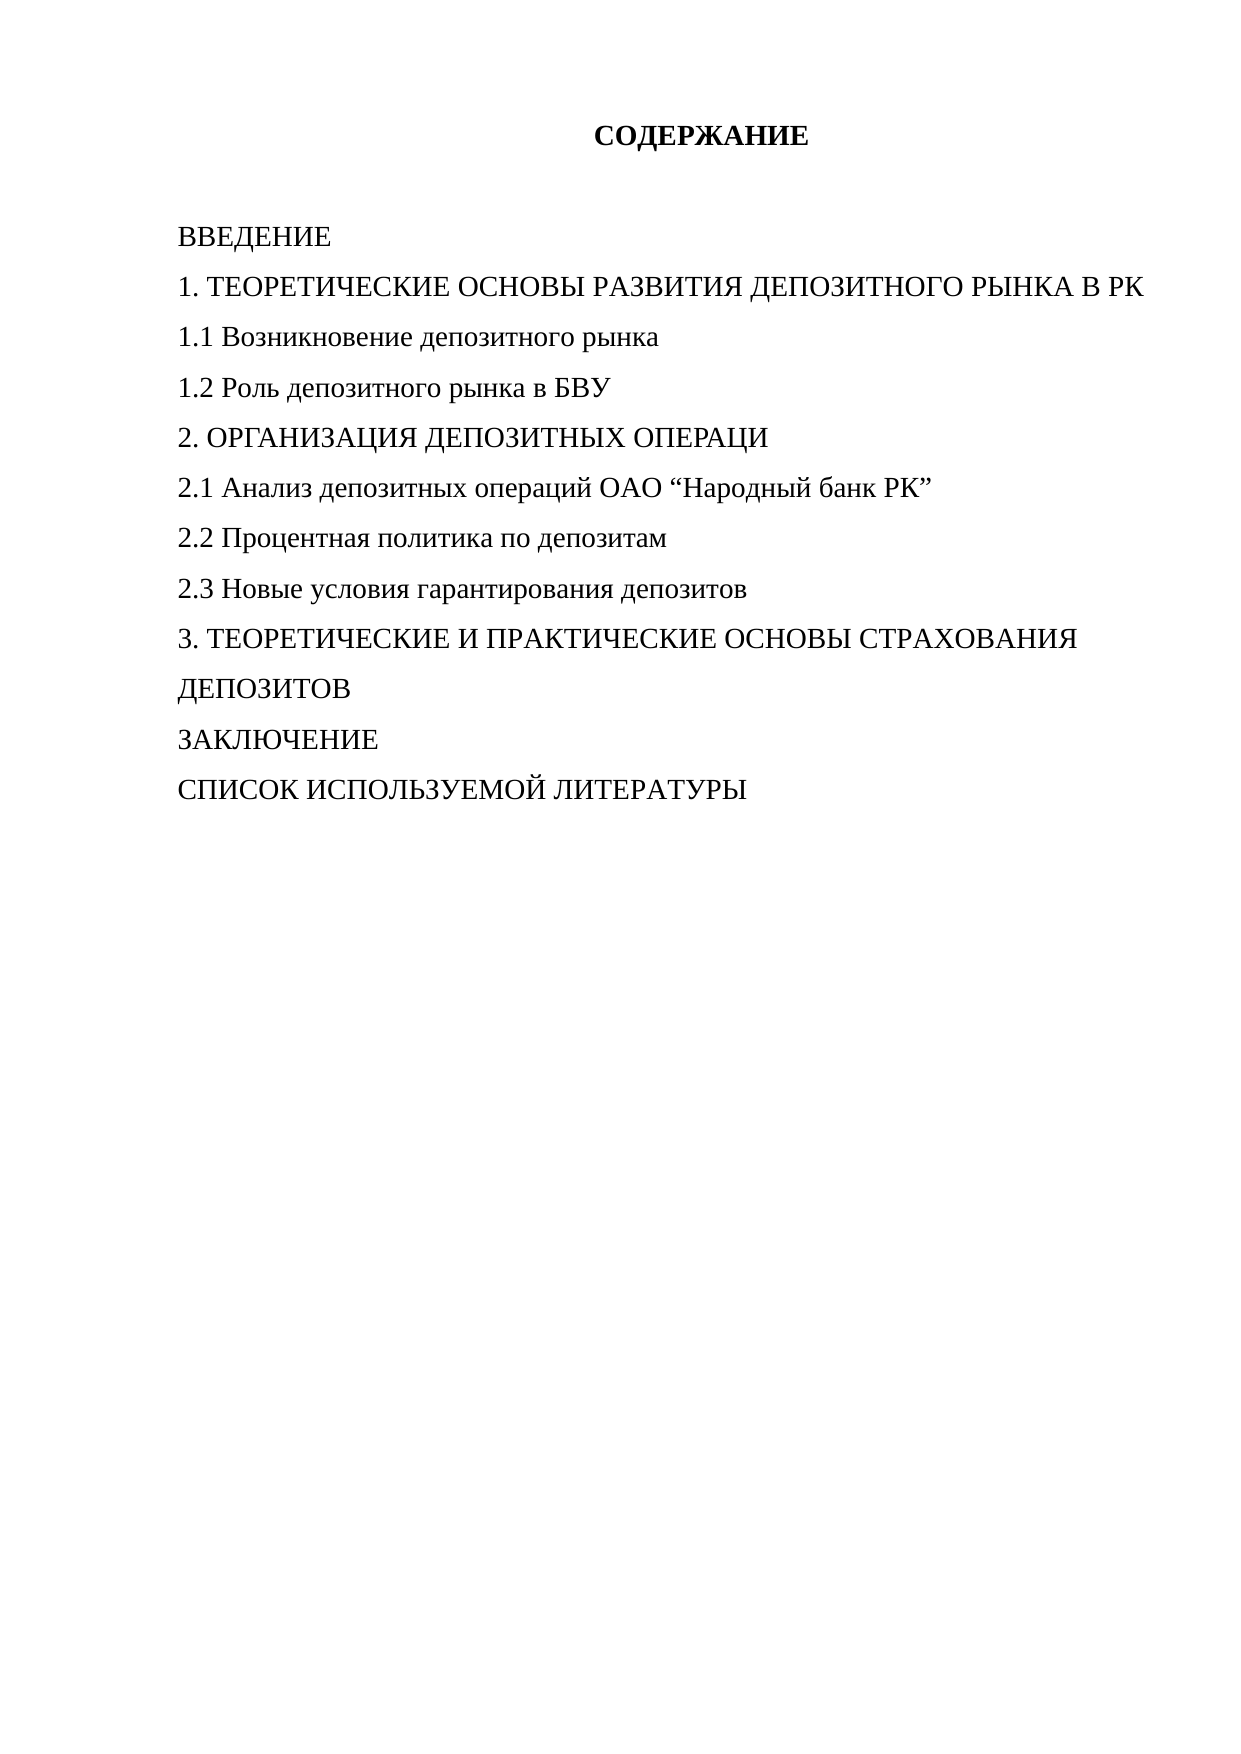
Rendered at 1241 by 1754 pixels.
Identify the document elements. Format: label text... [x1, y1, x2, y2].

text ВВЕДЕНИЕ [177, 219, 1152, 252]
subtitle 1. ТЕОРЕТИЧЕСКИЕ ОСНОВЫ РАЗВИТИЯ ДЕПОЗИТНОГО РЫНКА В РК [177, 269, 1152, 303]
text 1.2 Роль депозитного рынка в БВУ [177, 370, 1152, 403]
text 1.1 Возникновение депозитного рынка [177, 319, 1152, 353]
text СПИСОК ИСПОЛЬЗУЕМОЙ ЛИТЕРАТУРЫ [177, 772, 1152, 806]
text СОДЕРЖАНИЕ [177, 118, 1152, 152]
subtitle 2.2 Процентная политика по депозитам [177, 521, 1152, 554]
subtitle 2. ОРГАНИЗАЦИЯ ДЕПОЗИТНЫХ ОПЕРАЦИ [177, 420, 1152, 453]
text 2.3 Новые условия гарантирования депозитов [177, 571, 1152, 604]
text 2.1 Анализ депозитных операций ОАО “Народный банк РК” [177, 470, 1152, 504]
list 3. ТЕОРЕТИЧЕСКИЕ И ПРАКТИЧЕСКИЕ ОСНОВЫ СТРАХОВАНИЯ ДЕПОЗИТОВ [177, 621, 1152, 705]
text ЗАКЛЮЧЕНИЕ [177, 722, 1152, 755]
